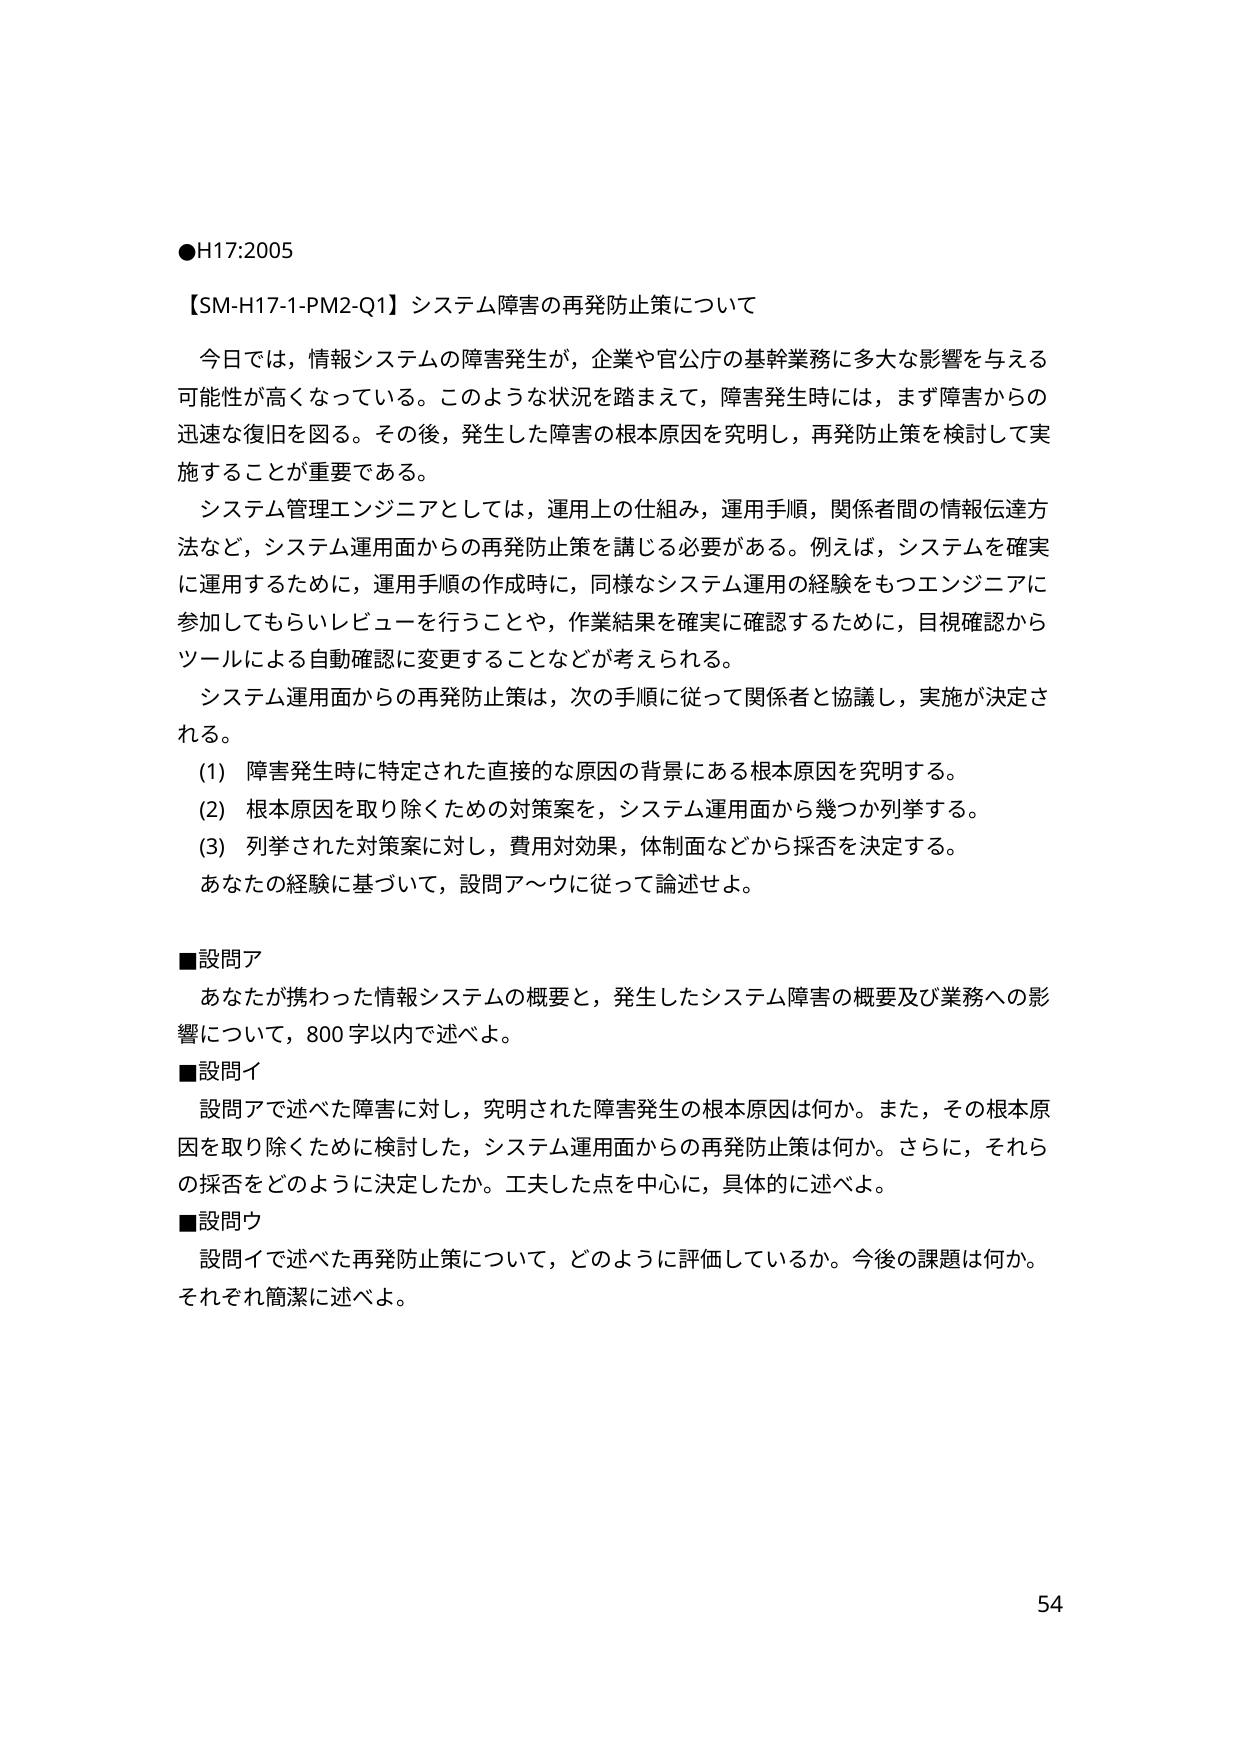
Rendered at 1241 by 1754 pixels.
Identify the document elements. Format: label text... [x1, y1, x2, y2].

text (3) 列挙された対策案に対し，費用対効果，体制面などから採否を決定する。 [177, 827, 1063, 864]
text (1) 障害発生時に特定された直接的な原因の背景にある根本原因を究明する。 [177, 752, 1063, 789]
text ■設問イ [177, 1052, 1063, 1089]
text 設問アで述べた障害に対し，究明された障害発生の根本原因は何か。また，その根本原因を取り除くために検討した，システム運用面からの再発防止策は何か。さらに，それらの採否をどのように決定したか。工夫した点を中心に，具体的に述べよ。 [177, 1089, 1063, 1202]
text 今日では，情報システムの障害発生が，企業や官公庁の基幹業務に多大な影響を与える可能性が高くなっている。このような状況を踏まえて，障害発生時には，まず障害からの迅速な復旧を図る。その後，発生した障害の根本原因を究明し，再発防止策を検討して実施することが重要である。 [177, 339, 1063, 489]
text システム運用面からの再発防止策は，次の手順に従って関係者と協議し，実施が決定される。 [177, 677, 1063, 752]
text 設問イで述べた再発防止策について，どのように評価しているか。今後の課題は何か。それぞれ簡潔に述べよ。 [177, 1239, 1063, 1314]
subtitle ●H17:2005 [177, 231, 1063, 268]
text ■設問ウ [177, 1202, 1063, 1239]
text システム管理エンジニアとしては，運用上の仕組み，運用手順，関係者間の情報伝達方法など，システム運用面からの再発防止策を講じる必要がある。例えば，システムを確実に運用するために，運用手順の作成時に，同様なシステム運用の経験をもつエンジニアに参加してもらいレビューを行うことや，作業結果を確実に確認するために，目視確認からツールによる自動確認に変更することなどが考えられる。 [177, 489, 1063, 677]
text ■設問ア [177, 939, 1063, 977]
text (2) 根本原因を取り除くための対策案を，システム運用面から幾つか列挙する。 [177, 789, 1063, 827]
text あなたが携わった情報システムの概要と，発生したシステム障害の概要及び業務への影響について，800字以内で述べよ。 [177, 977, 1063, 1052]
subtitle 【SM-H17-1-PM2-Q1】システム障害の再発防止策について [177, 285, 1063, 322]
text あなたの経験に基づいて，設問ア～ウに従って論述せよ。 [177, 864, 1063, 902]
